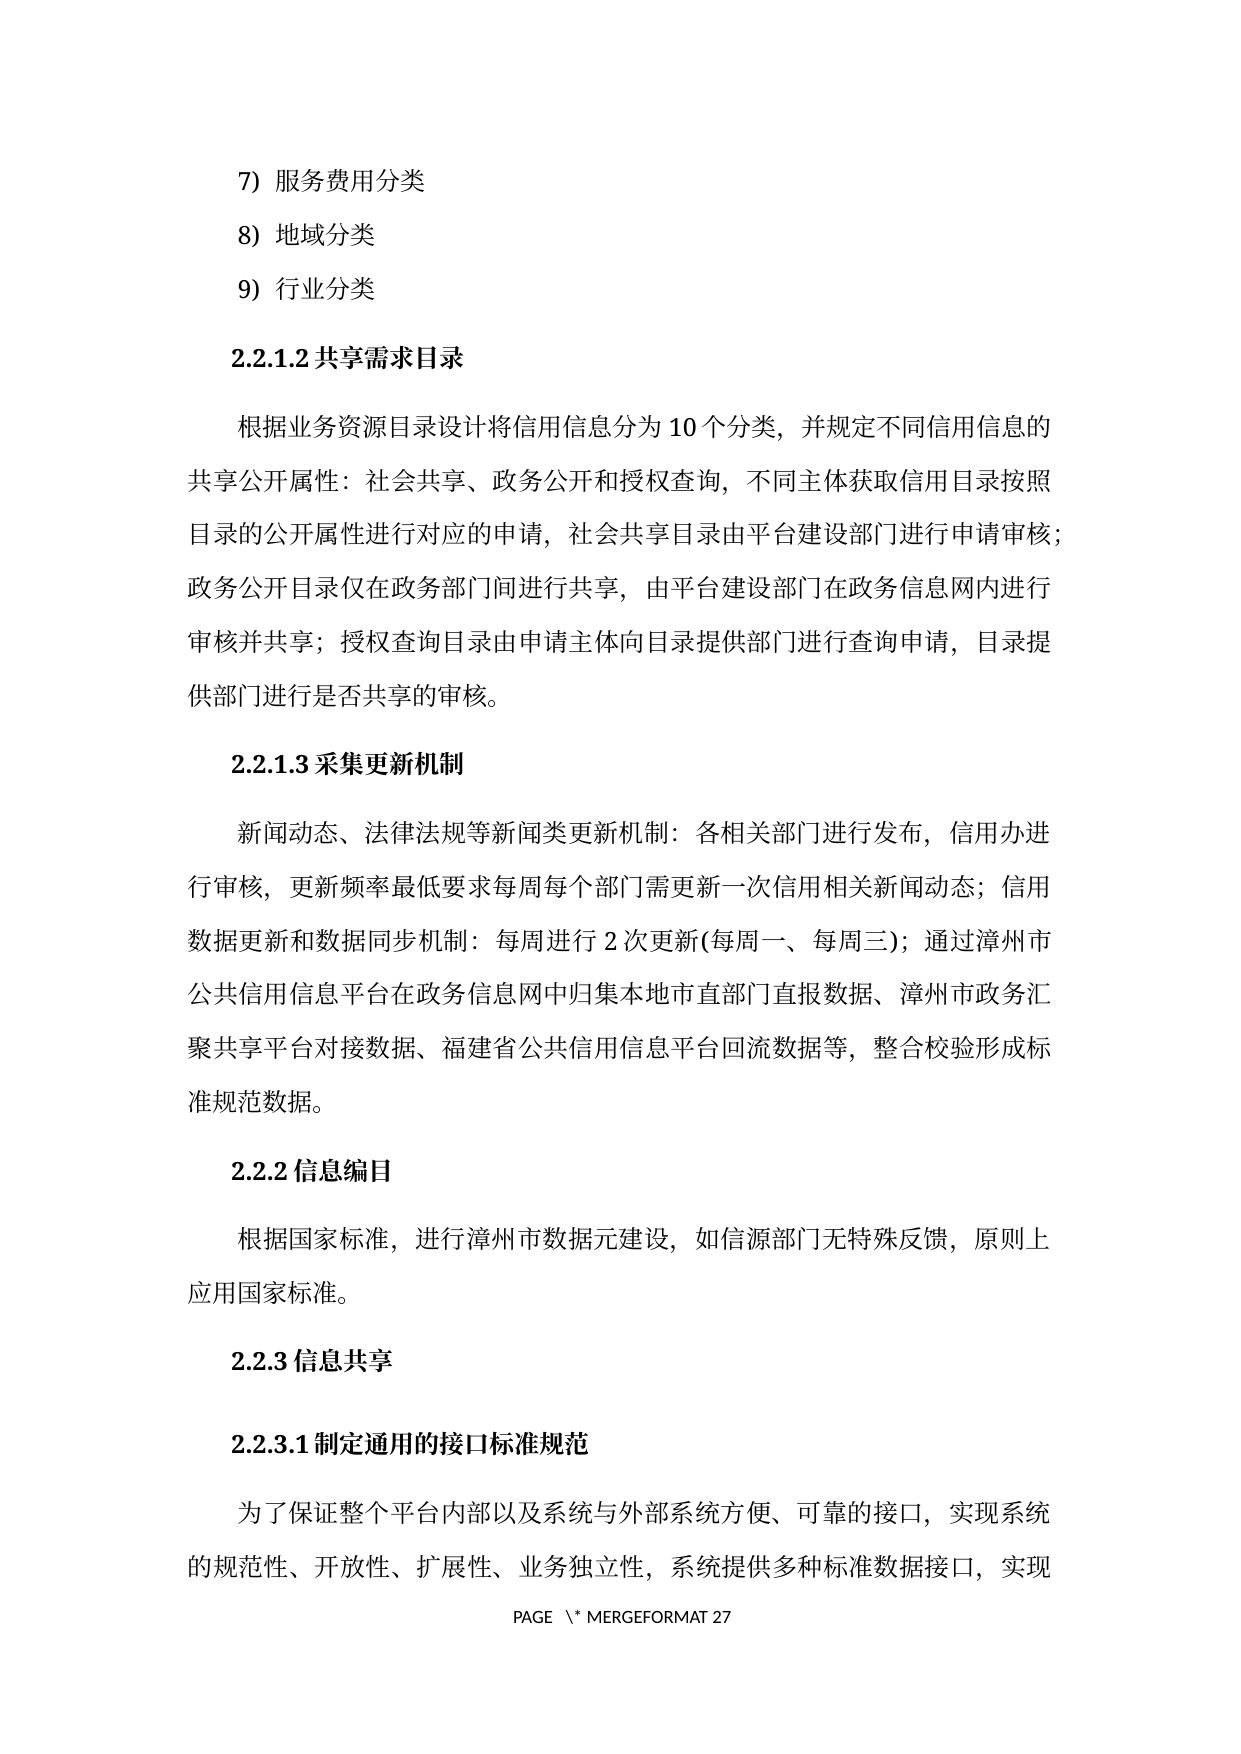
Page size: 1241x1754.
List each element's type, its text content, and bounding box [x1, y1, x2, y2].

subtitle 2.2.3.1制定通用的接口标准规范 [231, 1410, 1053, 1475]
subtitle 2.2.1.2共享需求目录 [231, 324, 1053, 389]
text 根据国家标准，进行漳州市数据元建设，如信源部门无特殊反馈，原则上应用国家标准。 [187, 1220, 1053, 1309]
subtitle 2.2.3信息共享 [231, 1327, 1053, 1392]
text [187, 1493, 1053, 1583]
text 根据业务资源目录设计将信用信息分为10个分类，并规定不同信用信息的共享公开属性：社会共享、政务公开和授权查询，不同主体获取信用目录按照目录的公开属性进行对应的申请，社会共享目录由平台建设部门进行申请审核；政务公开目录仅在政务部门间进行共享，由平台建设部门在政务信息网内进行审核并共享；授权查询目录由申请主体向目录提供部门进行查询申请，目录提供部门进行是否共享的审核。 [187, 407, 1053, 712]
list 地域分类 [187, 216, 1053, 252]
subtitle 2.2.1.3采集更新机制 [231, 730, 1053, 795]
list 行业分类 [187, 270, 1053, 306]
subtitle 2.2.2信息编目 [231, 1137, 1053, 1202]
text 新闻动态、法律法规等新闻类更新机制：各相关部门进行发布，信用办进行审核，更新频率最低要求每周每个部门需更新一次信用相关新闻动态；信用数据更新和数据同步机制：每周进行2次更新(每周一、每周三)；通过漳州市公共信用信息平台在政务信息网中归集本地市直部门直报数据、漳州市政务汇聚共享平台对接数据、福建省公共信用信息平台回流数据等，整合校验形成标准规范数据。 [187, 813, 1053, 1119]
list 服务费用分类 [187, 162, 1053, 198]
